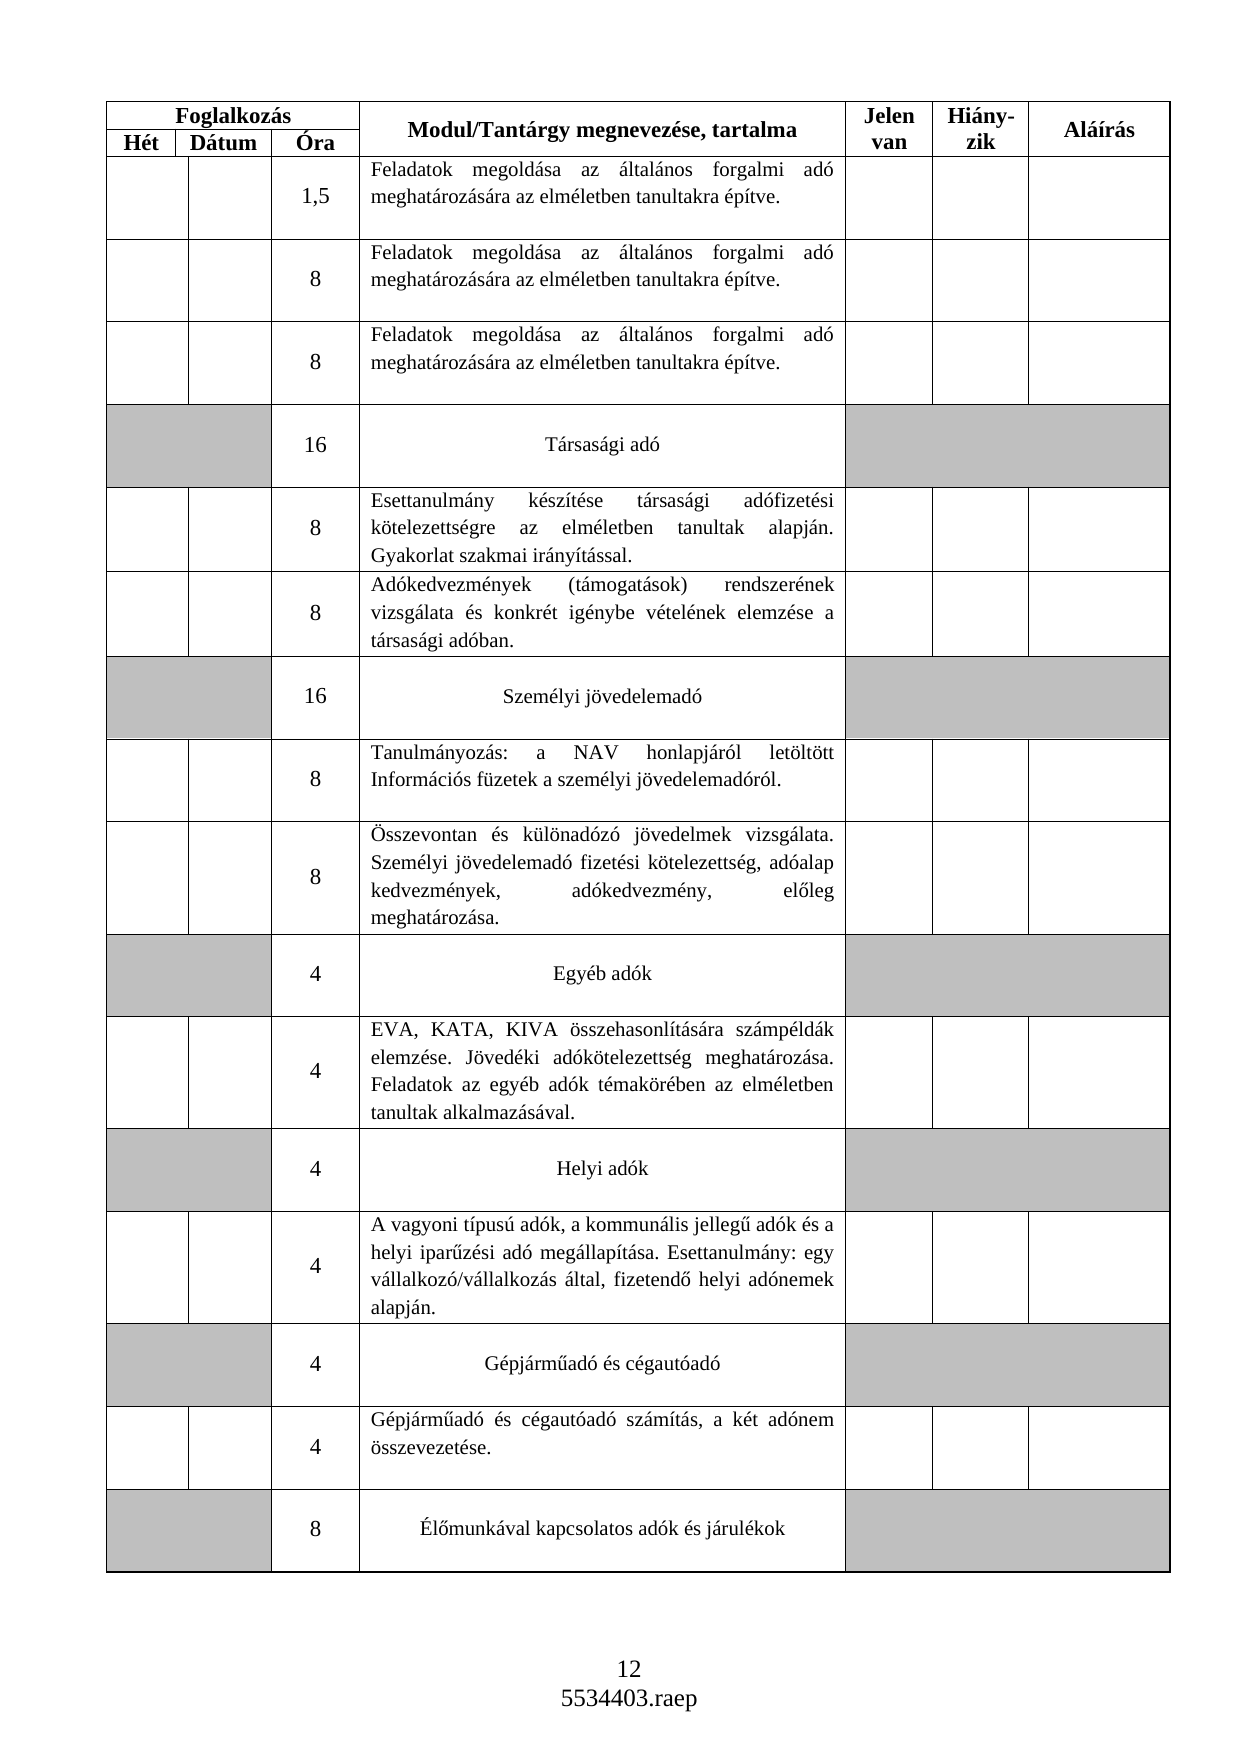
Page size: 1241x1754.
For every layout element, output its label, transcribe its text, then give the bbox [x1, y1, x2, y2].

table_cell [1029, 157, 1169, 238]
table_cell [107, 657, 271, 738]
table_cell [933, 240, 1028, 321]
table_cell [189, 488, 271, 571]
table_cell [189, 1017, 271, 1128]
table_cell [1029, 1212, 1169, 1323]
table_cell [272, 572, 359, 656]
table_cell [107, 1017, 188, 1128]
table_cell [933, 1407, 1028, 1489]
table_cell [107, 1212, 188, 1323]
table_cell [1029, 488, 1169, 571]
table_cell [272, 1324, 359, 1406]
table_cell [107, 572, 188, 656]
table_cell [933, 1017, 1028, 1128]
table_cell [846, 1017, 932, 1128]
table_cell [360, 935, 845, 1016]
table_header Modul/Tantárgy megnevezése, tartalma [360, 102, 845, 156]
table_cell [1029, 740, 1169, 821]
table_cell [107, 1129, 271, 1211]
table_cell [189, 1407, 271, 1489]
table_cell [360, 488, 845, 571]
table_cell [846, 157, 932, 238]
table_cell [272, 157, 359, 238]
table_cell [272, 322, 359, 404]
table_header Hiány- zik (fő) [933, 102, 1028, 156]
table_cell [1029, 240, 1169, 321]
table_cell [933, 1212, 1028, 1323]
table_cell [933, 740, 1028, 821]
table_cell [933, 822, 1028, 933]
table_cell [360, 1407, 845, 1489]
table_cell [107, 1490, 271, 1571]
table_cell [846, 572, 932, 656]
table_cell Hét [107, 130, 175, 156]
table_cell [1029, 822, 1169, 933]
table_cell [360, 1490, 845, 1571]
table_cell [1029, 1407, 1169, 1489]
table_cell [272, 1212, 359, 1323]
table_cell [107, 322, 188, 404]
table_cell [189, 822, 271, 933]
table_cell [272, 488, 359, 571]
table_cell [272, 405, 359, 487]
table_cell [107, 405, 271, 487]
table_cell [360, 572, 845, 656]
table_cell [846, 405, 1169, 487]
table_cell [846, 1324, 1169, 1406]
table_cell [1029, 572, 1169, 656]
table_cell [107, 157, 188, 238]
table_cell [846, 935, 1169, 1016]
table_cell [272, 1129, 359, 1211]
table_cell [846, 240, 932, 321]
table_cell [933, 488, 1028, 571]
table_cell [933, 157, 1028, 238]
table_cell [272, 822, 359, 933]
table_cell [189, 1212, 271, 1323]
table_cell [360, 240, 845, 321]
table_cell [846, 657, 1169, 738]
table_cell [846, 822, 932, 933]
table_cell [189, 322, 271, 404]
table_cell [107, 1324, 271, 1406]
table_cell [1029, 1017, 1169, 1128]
table_cell Dátum [176, 130, 271, 156]
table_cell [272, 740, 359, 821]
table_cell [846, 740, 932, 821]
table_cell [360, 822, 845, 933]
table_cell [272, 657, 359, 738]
table_header Foglalkozás [107, 102, 359, 128]
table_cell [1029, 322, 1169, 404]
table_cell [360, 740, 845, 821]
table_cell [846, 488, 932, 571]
table_cell Óra [272, 130, 359, 156]
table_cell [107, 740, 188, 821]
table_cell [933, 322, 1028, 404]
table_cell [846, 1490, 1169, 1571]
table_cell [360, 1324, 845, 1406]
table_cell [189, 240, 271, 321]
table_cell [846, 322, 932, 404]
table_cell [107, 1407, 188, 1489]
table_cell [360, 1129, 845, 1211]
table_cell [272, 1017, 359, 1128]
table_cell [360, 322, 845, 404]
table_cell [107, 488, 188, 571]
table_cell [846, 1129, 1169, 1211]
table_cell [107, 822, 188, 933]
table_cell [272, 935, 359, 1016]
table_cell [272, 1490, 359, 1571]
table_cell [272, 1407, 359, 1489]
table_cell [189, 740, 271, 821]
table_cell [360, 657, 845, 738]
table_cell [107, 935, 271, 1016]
table_header Aláírás [1029, 102, 1169, 156]
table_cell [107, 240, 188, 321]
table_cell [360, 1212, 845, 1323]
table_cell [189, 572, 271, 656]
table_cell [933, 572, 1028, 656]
table_header Jelen van (fő) [846, 102, 932, 156]
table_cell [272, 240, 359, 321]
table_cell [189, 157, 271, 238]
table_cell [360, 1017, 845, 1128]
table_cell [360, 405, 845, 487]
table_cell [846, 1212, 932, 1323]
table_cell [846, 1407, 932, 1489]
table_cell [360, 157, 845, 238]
